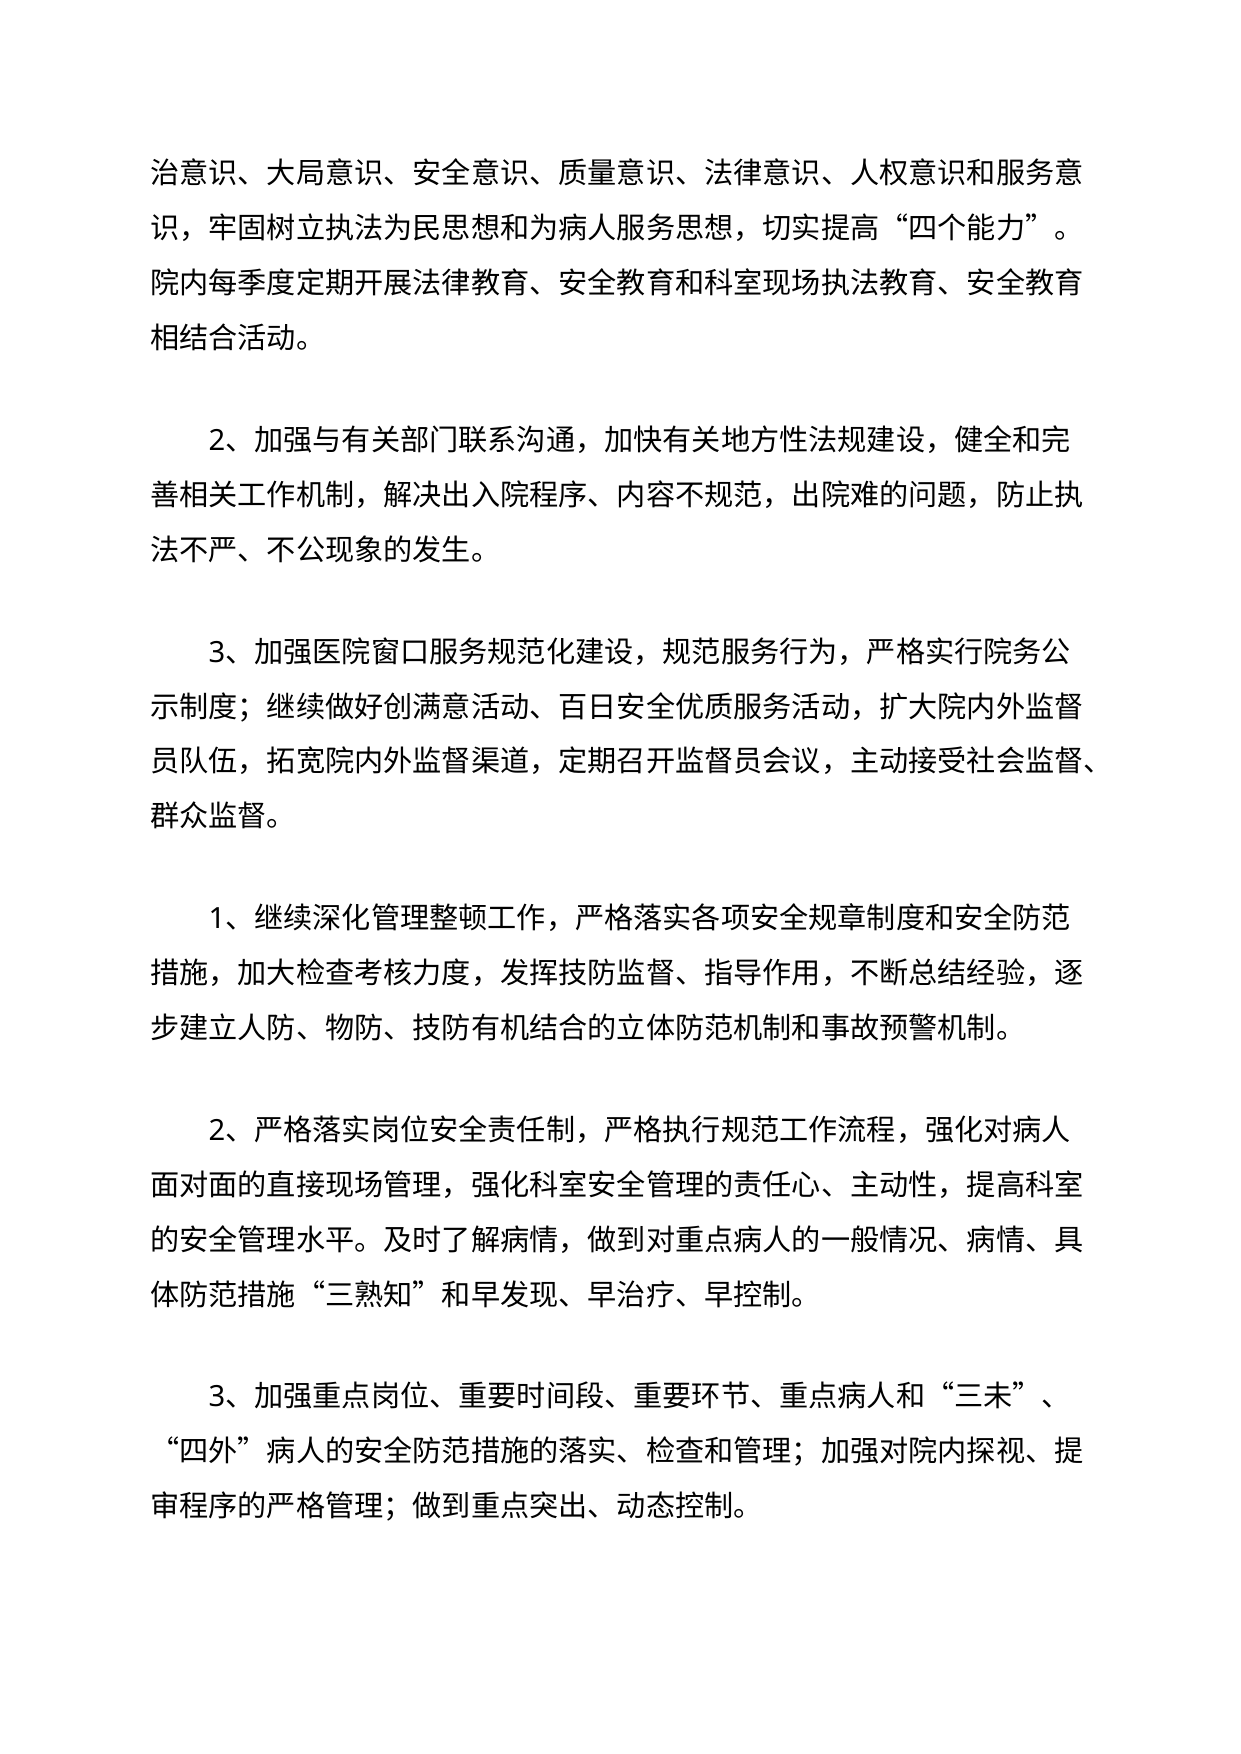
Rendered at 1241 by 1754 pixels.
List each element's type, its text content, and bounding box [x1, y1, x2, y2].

text 2、加强与有关部门联系沟通，加快有关地方性法规建设，健全和完善相关工作机制，解决出入院程序、内容不规范，出院难的问题，防止执法不严、不公现象的发生。 [150, 416, 1090, 569]
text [150, 150, 1090, 357]
text 1、继续深化管理整顿工作，严格落实各项安全规章制度和安全防范措施，加大检查考核力度，发挥技防监督、指导作用，不断总结经验，逐步建立人防、物防、技防有机结合的立体防范机制和事故预警机制。 [150, 895, 1090, 1047]
text 2、严格落实岗位安全责任制，严格执行规范工作流程，强化对病人面对面的直接现场管理，强化科室安全管理的责任心、主动性，提高科室的安全管理水平。及时了解病情，做到对重点病人的一般情况、病情、具体防范措施“三熟知”和早发现、早治疗、早控制。 [150, 1106, 1090, 1313]
text 3、加强重点岗位、重要时间段、重要环节、重点病人和“三未”、“四外”病人的安全防范措施的落实、检查和管理；加强对院内探视、提审程序的严格管理；做到重点突出、动态控制。 [150, 1373, 1090, 1525]
text 3、加强医院窗口服务规范化建设，规范服务行为，严格实行院务公示制度；继续做好创满意活动、百日安全优质服务活动，扩大院内外监督员队伍，拓宽院内外监督渠道，定期召开监督员会议，主动接受社会监督、群众监督。 [150, 628, 1090, 835]
